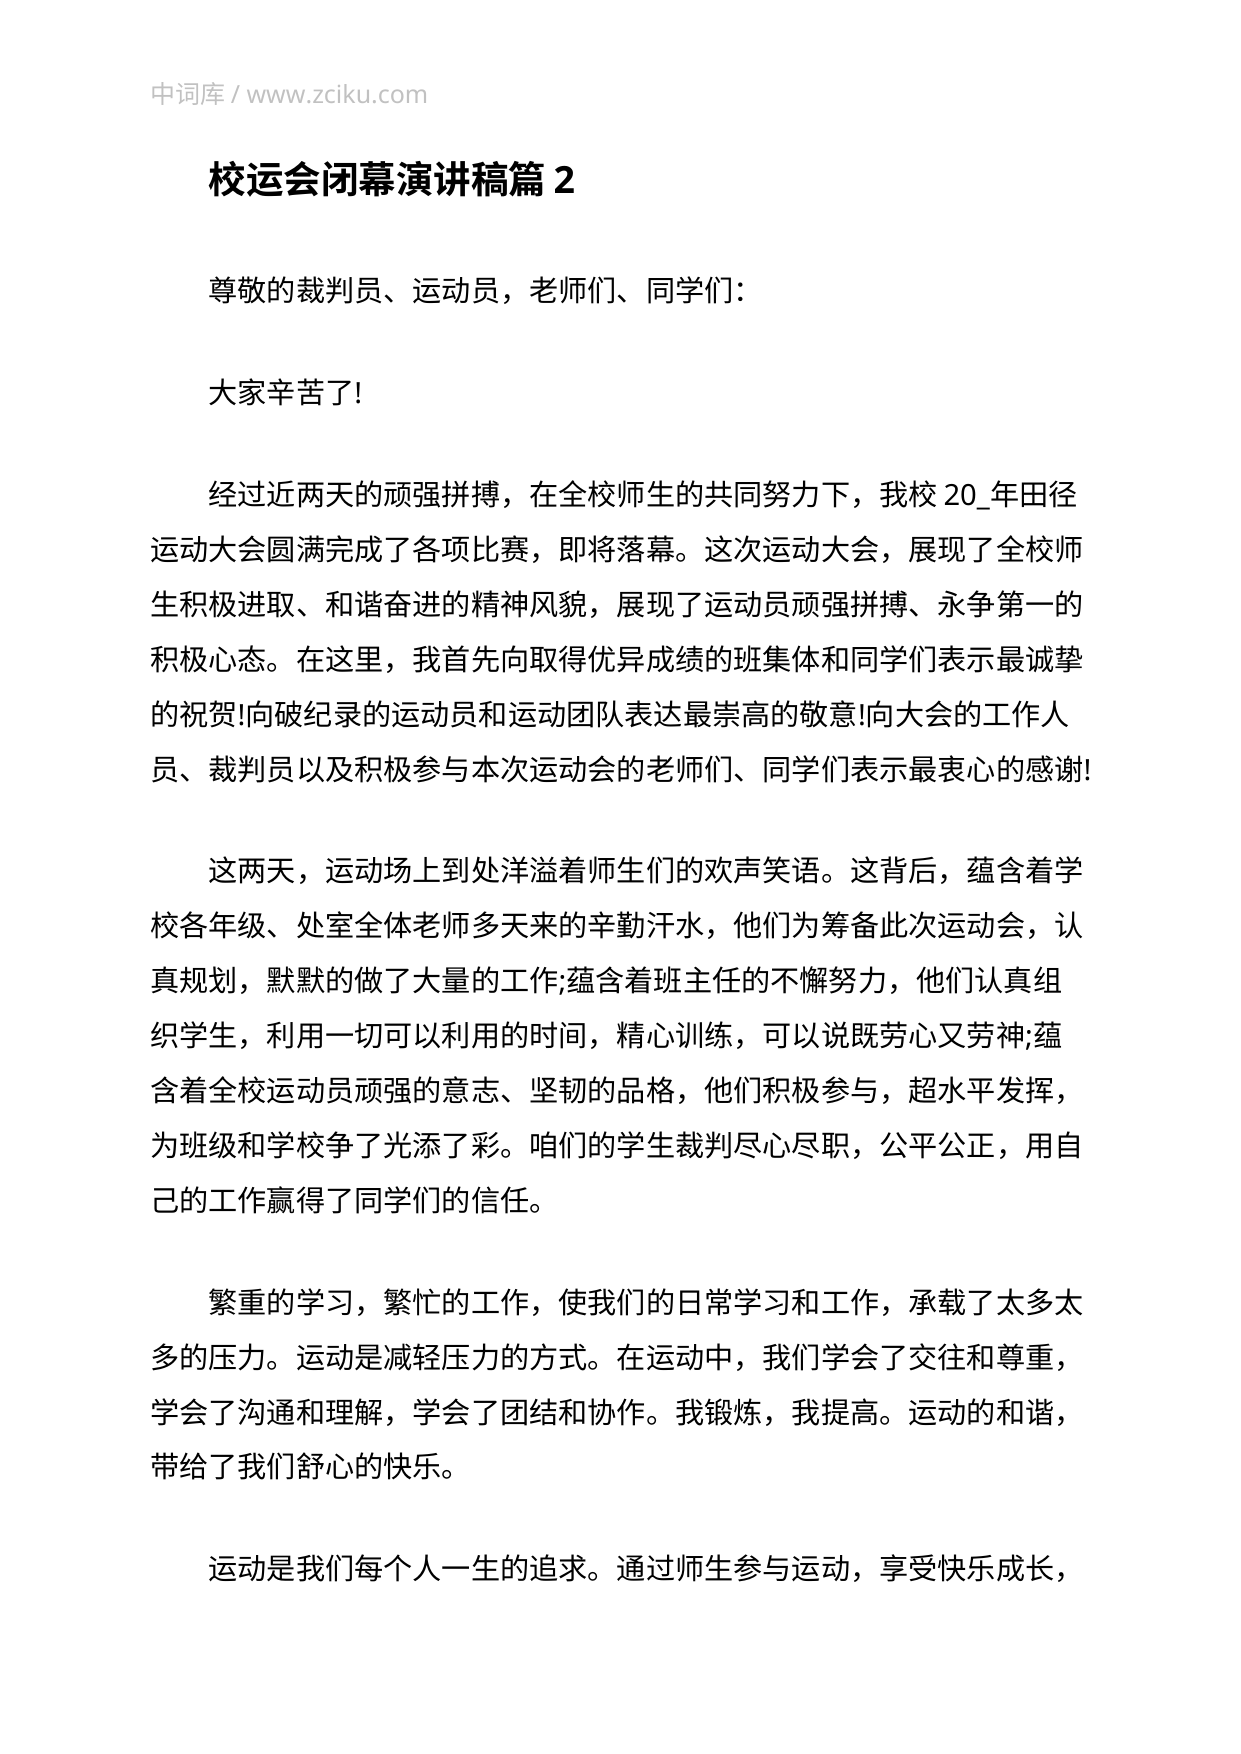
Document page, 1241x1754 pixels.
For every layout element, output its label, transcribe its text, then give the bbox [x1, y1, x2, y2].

text 经过近两天的顽强拼搏，在全校师生的共同努力下，我校20_年田径运动大会圆满完成了各项比赛，即将落幕。这次运动大会，展现了全校师生积极进取、和谐奋进的精神风貌，展现了运动员顽强拼搏、永争第一的积极心态。在这里，我首先向取得优异成绩的班集体和同学们表示最诚挚的祝贺!向破纪录的运动员和运动团队表达最崇高的敬意!向大会的工作人员、裁判员以及积极参与本次运动会的老师们、同学们表示最衷心的感谢! [150, 471, 1090, 788]
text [150, 1546, 1090, 1588]
text 大家辛苦了! [150, 369, 1090, 412]
text 这两天，运动场上到处洋溢着师生们的欢声笑语。这背后，蕴含着学校各年级、处室全体老师多天来的辛勤汗水，他们为筹备此次运动会，认真规划，默默的做了大量的工作;蕴含着班主任的不懈努力，他们认真组织学生，利用一切可以利用的时间，精心训练，可以说既劳心又劳神;蕴含着全校运动员顽强的意志、坚韧的品格，他们积极参与，超水平发挥，为班级和学校争了光添了彩。咱们的学生裁判尽心尽职，公平公正，用自己的工作赢得了同学们的信任。 [150, 848, 1090, 1220]
text 繁重的学习，繁忙的工作，使我们的日常学习和工作，承载了太多太多的压力。运动是减轻压力的方式。在运动中，我们学会了交往和尊重，学会了沟通和理解，学会了团结和协作。我锻炼，我提高。运动的和谐，带给了我们舒心的快乐。 [150, 1279, 1090, 1486]
text 校运会闭幕演讲稿篇2 [150, 150, 1090, 204]
text 尊敬的裁判员、运动员，老师们、同学们： [150, 268, 1090, 310]
